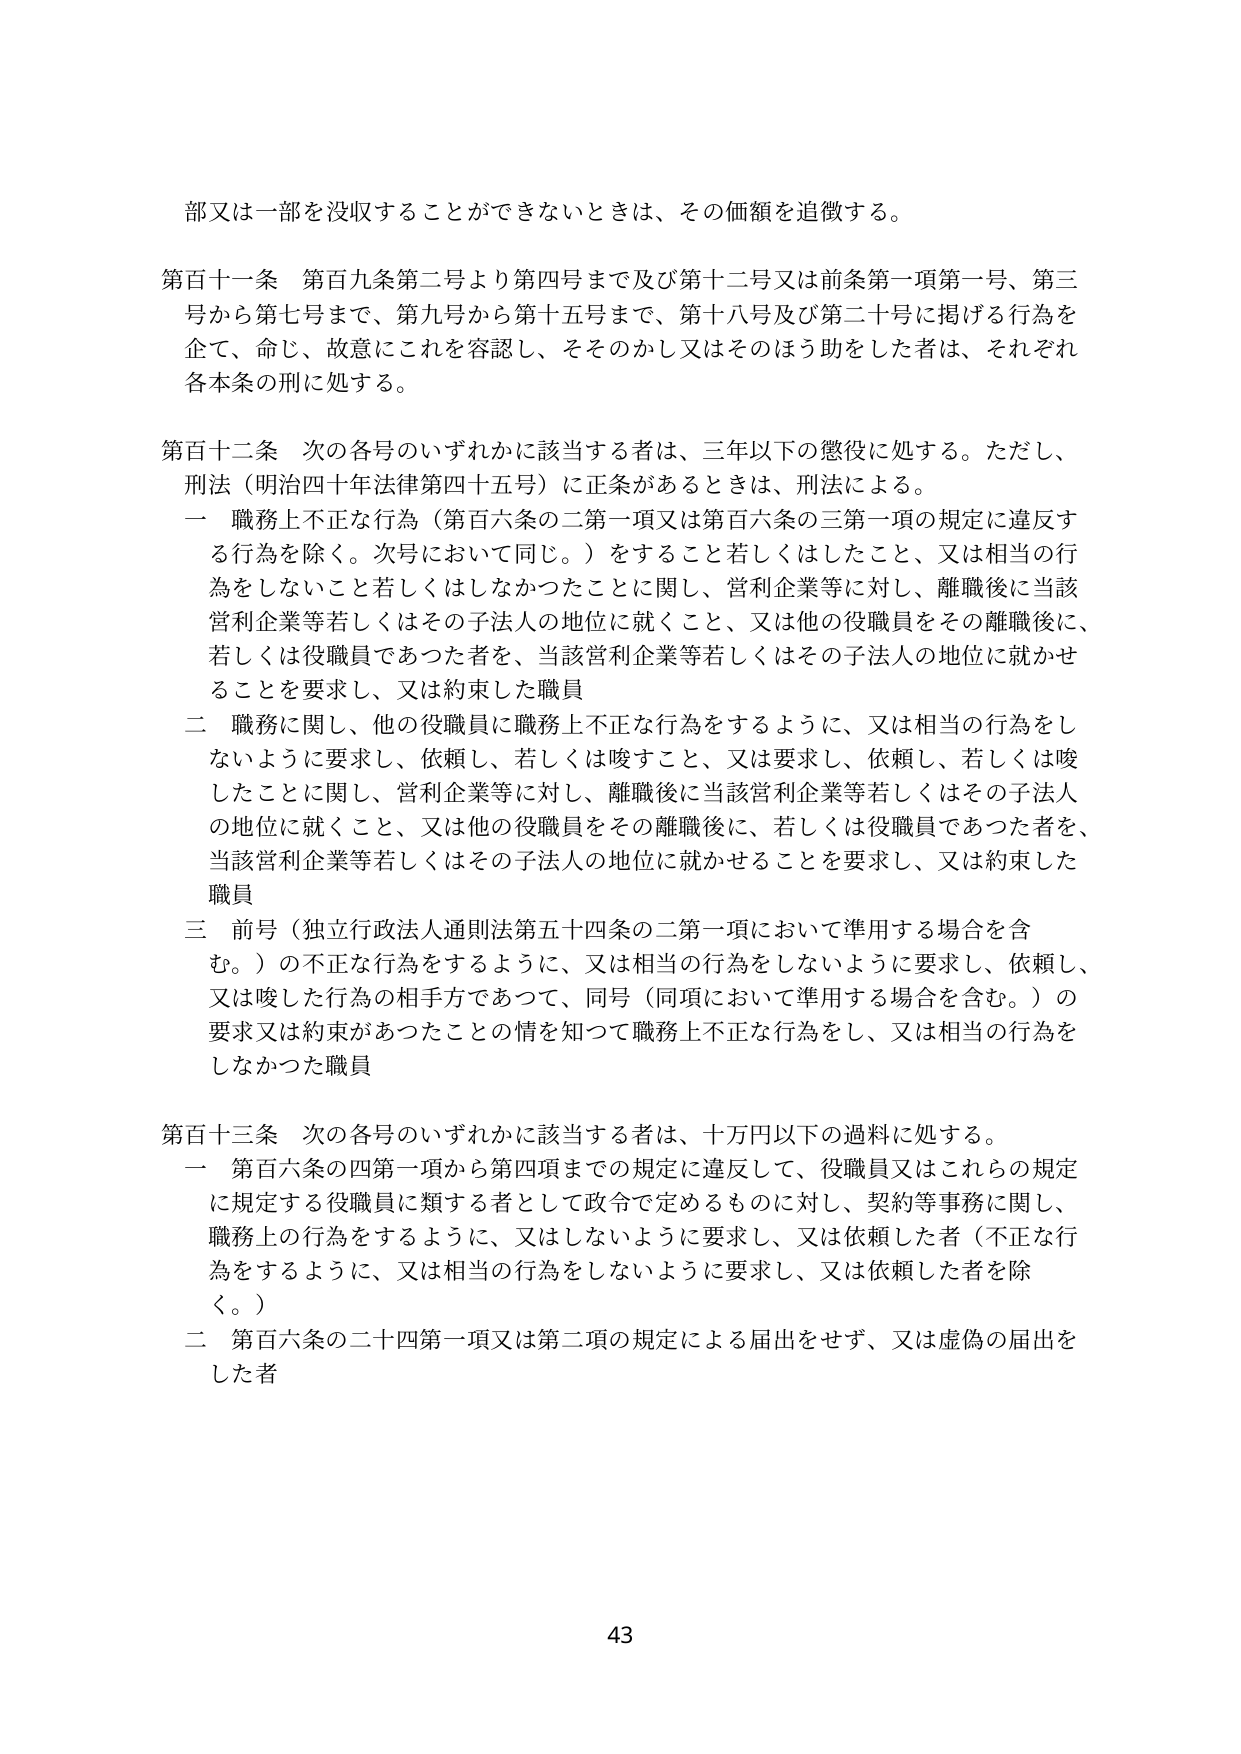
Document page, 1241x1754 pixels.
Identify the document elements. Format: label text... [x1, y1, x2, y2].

text 三 前号（独立行政法人通則法第五十四条の二第一項において準用する場合を含む。）の不正な行為をするように、又は相当の行為をしないように要求し、依頼し、又は唆した行為の相手方であつて、同号（同項において準用する場合を含む。）の要求又は約束があつたことの情を知つて職務上不正な行為をし、又は相当の行為をしなかつた職員 [184, 911, 1079, 1082]
text 第百十三条 次の各号のいずれかに該当する者は、十万円以下の過料に処する。 [161, 1116, 1079, 1150]
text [161, 194, 1079, 228]
text 二 職務に関し、他の役職員に職務上不正な行為をするように、又は相当の行為をしないように要求し、依頼し、若しくは唆すこと、又は要求し、依頼し、若しくは唆したことに関し、営利企業等に対し、離職後に当該営利企業等若しくはその子法人の地位に就くこと、又は他の役職員をその離職後に、若しくは役職員であつた者を、当該営利企業等若しくはその子法人の地位に就かせることを要求し、又は約束した職員 [184, 706, 1079, 911]
text 二 第百六条の二十四第一項又は第二項の規定による届出をせず、又は虚偽の届出をした者 [184, 1321, 1079, 1389]
text 第百十二条 次の各号のいずれかに該当する者は、三年以下の懲役に処する。ただし、刑法（明治四十年法律第四十五号）に正条があるときは、刑法による。 [161, 433, 1079, 501]
text 第百十一条 第百九条第二号より第四号まで及び第十二号又は前条第一項第一号、第三号から第七号まで、第九号から第十五号まで、第十八号及び第二十号に掲げる行為を企て、命じ、故意にこれを容認し、そそのかし又はそのほう助をした者は、それぞれ各本条の刑に処する。 [161, 262, 1079, 399]
text 一 職務上不正な行為（第百六条の二第一項又は第百六条の三第一項の規定に違反する行為を除く。次号において同じ。）をすること若しくはしたこと、又は相当の行為をしないこと若しくはしなかつたことに関し、営利企業等に対し、離職後に当該営利企業等若しくはその子法人の地位に就くこと、又は他の役職員をその離職後に、若しくは役職員であつた者を、当該営利企業等若しくはその子法人の地位に就かせることを要求し、又は約束した職員 [184, 501, 1079, 706]
text 一 第百六条の四第一項から第四項までの規定に違反して、役職員又はこれらの規定に規定する役職員に類する者として政令で定めるものに対し、契約等事務に関し、職務上の行為をするように、又はしないように要求し、又は依頼した者（不正な行為をするように、又は相当の行為をしないように要求し、又は依頼した者を除く。） [184, 1150, 1079, 1321]
